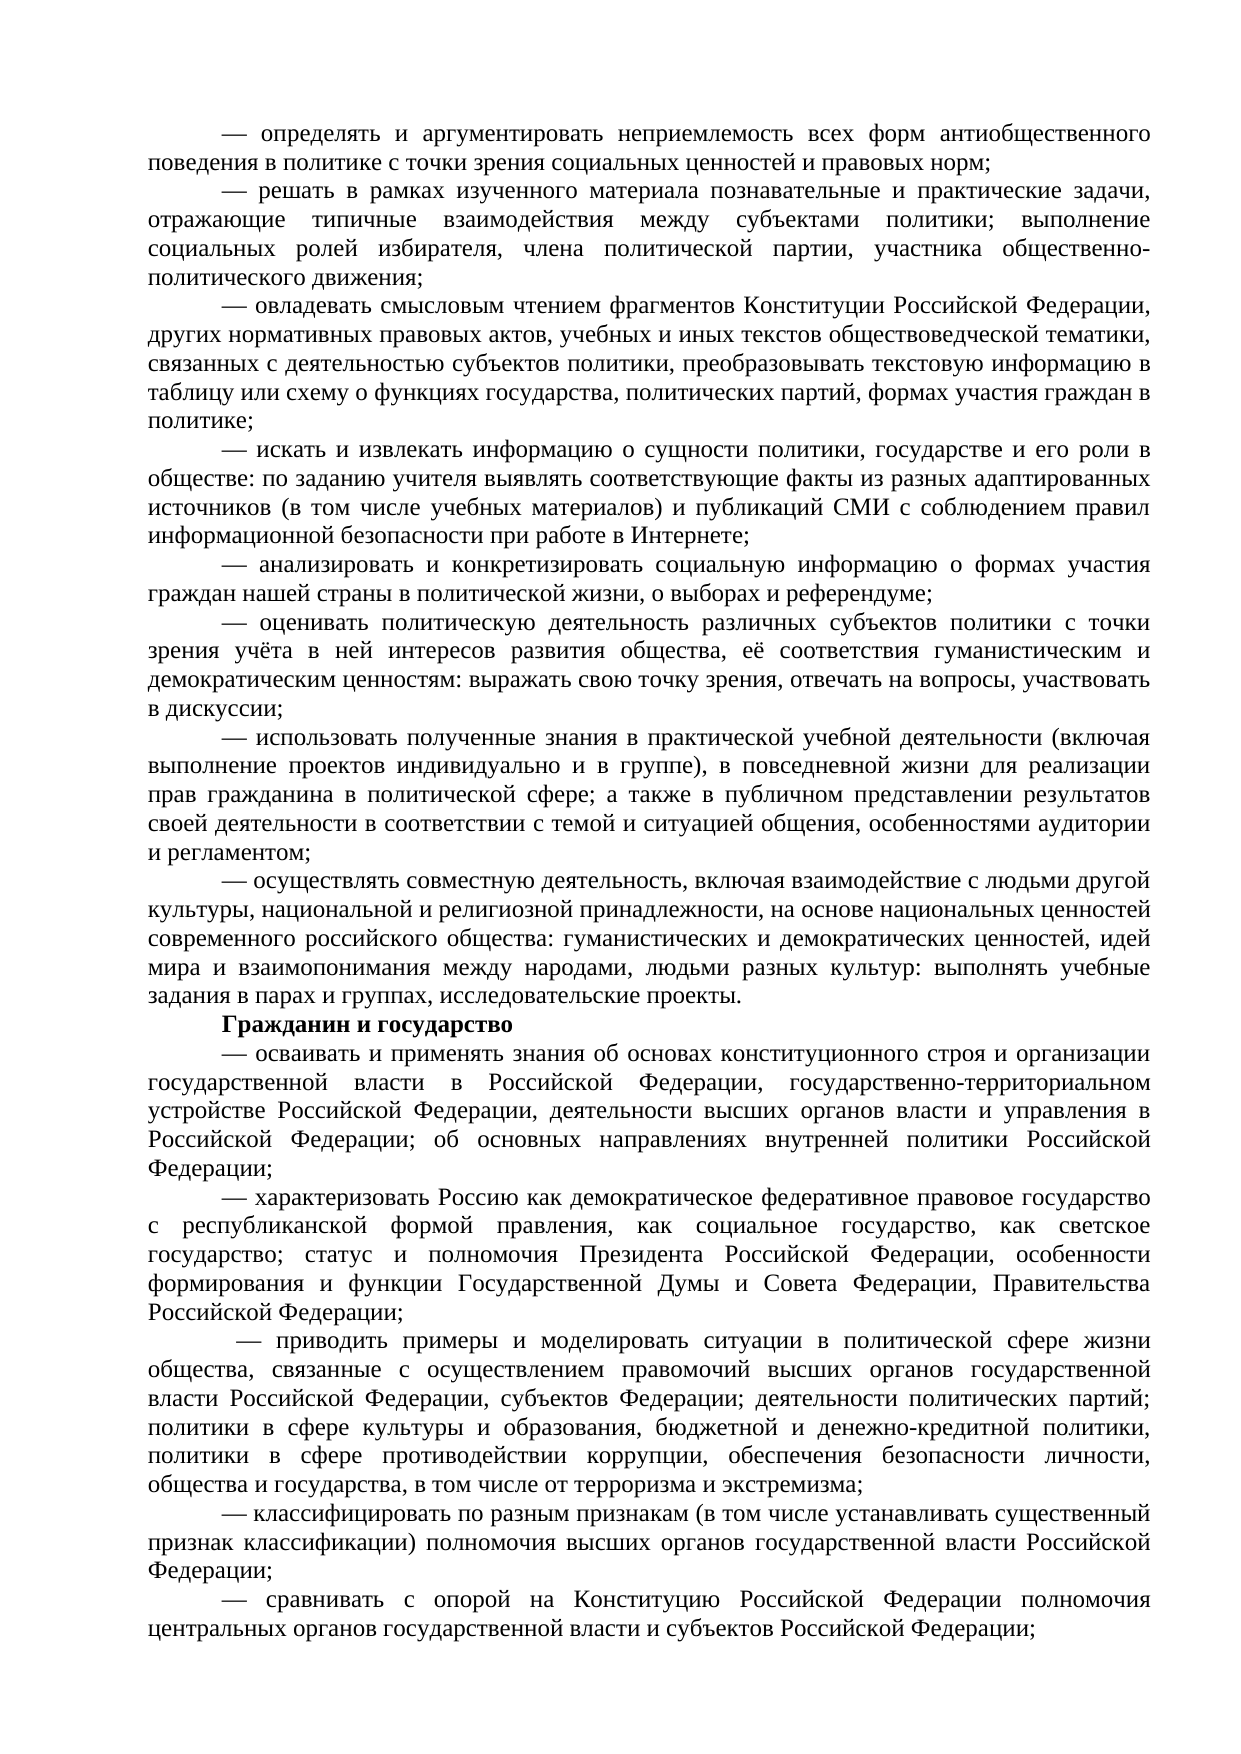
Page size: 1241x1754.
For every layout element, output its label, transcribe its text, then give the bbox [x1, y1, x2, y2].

text — сравнивать с опорой на Конституцию Российской Федерации полномочия центральных органов государственной власти и субъектов Российской Федерации; [148, 1584, 1152, 1642]
text — анализировать и конкретизировать социальную информацию о формах участия граждан нашей страны в политической жизни, о выборах и референдуме; [148, 549, 1152, 607]
text — приводить примеры и моделировать ситуации в политической сфере жизни общества, связанные с осуществлением правомочий высших органов государственной власти Российской Федерации, субъектов Федерации; деятельности политических партий; политики в сфере культуры и образования, бюджетной и денежно-кредитной политики, политики в сфере противодействии коррупции, обеспечения безопасности личности, общества и государства, в том числе от терроризма и экстремизма; [148, 1326, 1152, 1498]
text — использовать полученные знания в практической учебной деятельности (включая выполнение проектов индивидуально и в группе), в повседневной жизни для реализации прав гражданина в политической сфере; а также в публичном представлении результатов своей деятельности в соответствии с темой и ситуацией общения, особенностями аудитории и регламентом; [148, 722, 1152, 866]
text — оценивать политическую деятельность различных субъектов политики с точки зрения учёта в ней интересов развития общества, её соответствия гуманистическим и демократическим ценностям: выражать свою точку зрения, отвечать на вопросы, участвовать в дискуссии; [148, 607, 1152, 722]
text — характеризовать Россию как демократическое федеративное правовое государство с республиканской формой правления, как социальное государство, как светское государство; статус и полномочия Президента Российской Федерации, особенности формирования и функции Государственной Думы и Совета Федерации, Правительства Российской Федерации; [148, 1182, 1152, 1326]
text — определять и аргументировать неприемлемость всех форм антиобщественного поведения в политике с точки зрения социальных ценностей и правовых норм; [148, 118, 1152, 176]
text — классифицировать по разным признакам (в том числе устанавливать существенный признак классификации) полномочия высших органов государственной власти Российской Федерации; [148, 1498, 1152, 1584]
text — искать и извлекать информацию о сущности политики, государстве и его роли в обществе: по заданию учителя выявлять соответствующие факты из разных адаптированных источников (в том числе учебных материалов) и публикаций СМИ с соблюдением правил информационной безопасности при работе в Интернете; [148, 434, 1152, 549]
text — решать в рамках изученного материала познавательные и практические задачи, отражающие типичные взаимодействия между субъектами политики; выполнение социальных ролей избирателя, члена политической партии, участника общественно-политического движения; [148, 176, 1152, 291]
text — осваивать и применять знания об основах конституционного строя и организации государственной власти в Российской Федерации, государственно-территориальном устройстве Российской Федерации, деятельности высших органов власти и управления в Российской Федерации; об основных направлениях внутренней политики Российской Федерации; [148, 1038, 1152, 1182]
text — осуществлять совместную деятельность, включая взаимодействие с людьми другой культуры, национальной и религиозной принадлежности, на основе национальных ценностей современного российского общества: гуманистических и демократических ценностей, идей мира и взаимопонимания между народами, людьми разных культур: выполнять учебные задания в парах и группах, исследовательские проекты. [148, 866, 1152, 1009]
text Гражданин и государство [148, 1009, 1152, 1038]
text — овладевать смысловым чтением фрагментов Конституции Российской Федерации, других нормативных правовых актов, учебных и иных текстов обществоведческой тематики, связанных с деятельностью субъектов политики, преобразовывать текстовую информацию в таблицу или схему о функциях государства, политических партий, формах участия граждан в политике; [148, 291, 1152, 434]
